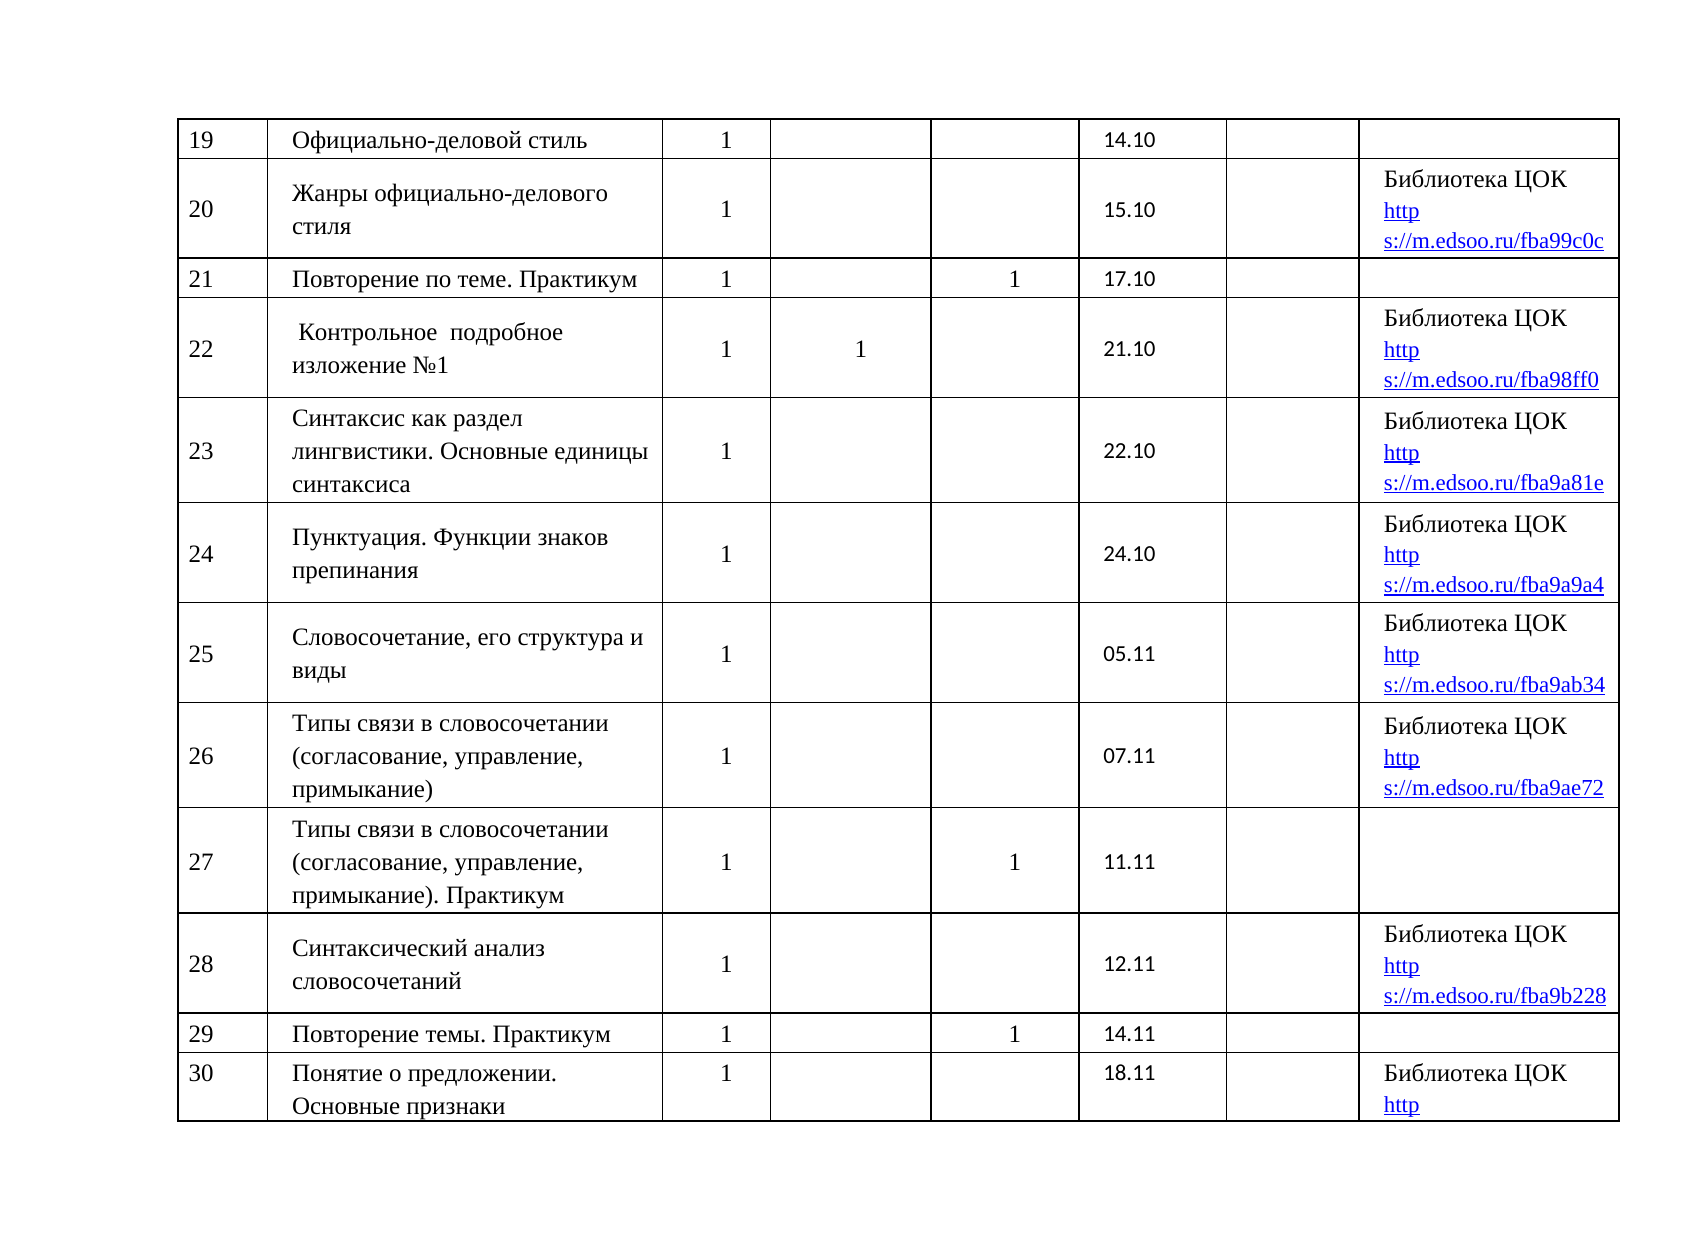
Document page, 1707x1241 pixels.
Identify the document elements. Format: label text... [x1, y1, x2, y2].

table_cell [932, 159, 1078, 257]
table_cell 21.10 [1080, 298, 1226, 396]
table_cell 22.10 [1080, 398, 1226, 502]
table_cell Официально-деловой стиль [268, 120, 662, 157]
table_cell Библиотека ЦОК https://m.edsoo.ru/fba99c0c [1360, 159, 1618, 257]
table_cell [1227, 1053, 1358, 1120]
table_cell [771, 1053, 930, 1120]
table_cell 1 [932, 808, 1078, 912]
table_cell [771, 398, 930, 502]
table_cell Словосочетание, его структура и виды [268, 603, 662, 701]
table_cell [1360, 259, 1618, 297]
table_cell 28 [179, 914, 267, 1012]
table_cell 1 [663, 159, 770, 257]
table_cell 1 [663, 808, 770, 912]
table_cell [1227, 808, 1358, 912]
table_cell [771, 914, 930, 1012]
table_cell Типы связи в словосочетании (согласование, управление, примыкание). Практикум [268, 808, 662, 912]
table_cell 1 [932, 259, 1078, 297]
table_cell 1 [771, 298, 930, 396]
table_cell 14.11 [1080, 1014, 1226, 1051]
table_cell 1 [663, 503, 770, 602]
table_cell 26 [179, 703, 267, 807]
table_cell [932, 398, 1078, 502]
table_cell [771, 503, 930, 602]
table_cell [771, 159, 930, 257]
table_cell Повторение по теме. Практикум [268, 259, 662, 297]
table_cell 1 [932, 1014, 1078, 1051]
table_cell [932, 120, 1078, 157]
table_cell Контрольное подробное изложение №1 [268, 298, 662, 396]
table_cell Пунктуация. Функции знаков препинания [268, 503, 662, 602]
table_cell 1 [663, 298, 770, 396]
table_cell 1 [663, 914, 770, 1012]
table_cell [1227, 298, 1358, 396]
table_cell [1227, 159, 1358, 257]
table_cell [932, 1053, 1078, 1120]
table_cell [771, 703, 930, 807]
table_cell Библиотека ЦОК https://m.edsoo.ru/fba98ff0 [1360, 298, 1618, 396]
table_cell [932, 914, 1078, 1012]
table_cell [1227, 914, 1358, 1012]
table_cell Типы связи в словосочетании (согласование, управление, примыкание) [268, 703, 662, 807]
table_cell 20 [179, 159, 267, 257]
table_cell 24.10 [1080, 503, 1226, 602]
table_cell 30 [179, 1053, 267, 1120]
table_cell [1227, 398, 1358, 502]
table_cell 12.11 [1080, 914, 1226, 1012]
table_cell [932, 703, 1078, 807]
table_cell 19 [179, 120, 267, 157]
table_cell 17.10 [1080, 259, 1226, 297]
table_cell 23 [179, 398, 267, 502]
table_cell 11.11 [1080, 808, 1226, 912]
table_cell [932, 298, 1078, 396]
table_cell [1227, 503, 1358, 602]
table_cell [771, 1014, 930, 1051]
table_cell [268, 1053, 662, 1120]
table_cell Библиотека ЦОК https://m.edsoo.ru/fba9a9a4 [1360, 503, 1618, 602]
table_cell 29 [179, 1014, 267, 1051]
table_cell [1227, 1014, 1358, 1051]
table_cell Библиотека ЦОК https://m.edsoo.ru/fba9ae72 [1360, 703, 1618, 807]
table_cell Повторение темы. Практикум [268, 1014, 662, 1051]
table_cell 05.11 [1080, 603, 1226, 701]
table_cell 25 [179, 603, 267, 701]
table_cell 27 [179, 808, 267, 912]
table_cell [1360, 808, 1618, 912]
table_cell [771, 808, 930, 912]
table_cell [1360, 120, 1618, 157]
table_cell 1 [663, 259, 770, 297]
table_cell 07.11 [1080, 703, 1226, 807]
table_cell [1227, 603, 1358, 701]
table_cell 1 [663, 398, 770, 502]
table_cell 14.10 [1080, 120, 1226, 157]
table_cell [932, 503, 1078, 602]
table_cell [1227, 703, 1358, 807]
table_cell [771, 259, 930, 297]
table_cell Синтаксический анализ словосочетаний [268, 914, 662, 1012]
table_cell Библиотека ЦОК https://m.edsoo.ru/fba9a81e [1360, 398, 1618, 502]
table_cell 21 [179, 259, 267, 297]
table_cell 24 [179, 503, 267, 602]
table_cell 15.10 [1080, 159, 1226, 257]
table_cell [1227, 120, 1358, 157]
table_cell 1 [663, 1053, 770, 1120]
table_cell 1 [663, 703, 770, 807]
table_cell [771, 120, 930, 157]
table_cell 1 [663, 1014, 770, 1051]
table_cell [932, 603, 1078, 701]
table_cell Библиотека ЦОК https://m.edsoo.ru/fba9b228 [1360, 914, 1618, 1012]
table_cell 1 [663, 603, 770, 701]
table_cell Синтаксис как раздел лингвистики. Основные единицы синтаксиса [268, 398, 662, 502]
table_cell [1227, 259, 1358, 297]
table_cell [1360, 1053, 1618, 1120]
table_cell 1 [663, 120, 770, 157]
table_cell Жанры официально-делового стиля [268, 159, 662, 257]
table_cell [1360, 1014, 1618, 1051]
table_cell [771, 603, 930, 701]
table_cell 22 [179, 298, 267, 396]
table_cell Библиотека ЦОК https://m.edsoo.ru/fba9ab34 [1360, 603, 1618, 701]
table_cell 18.11 [1080, 1053, 1226, 1120]
